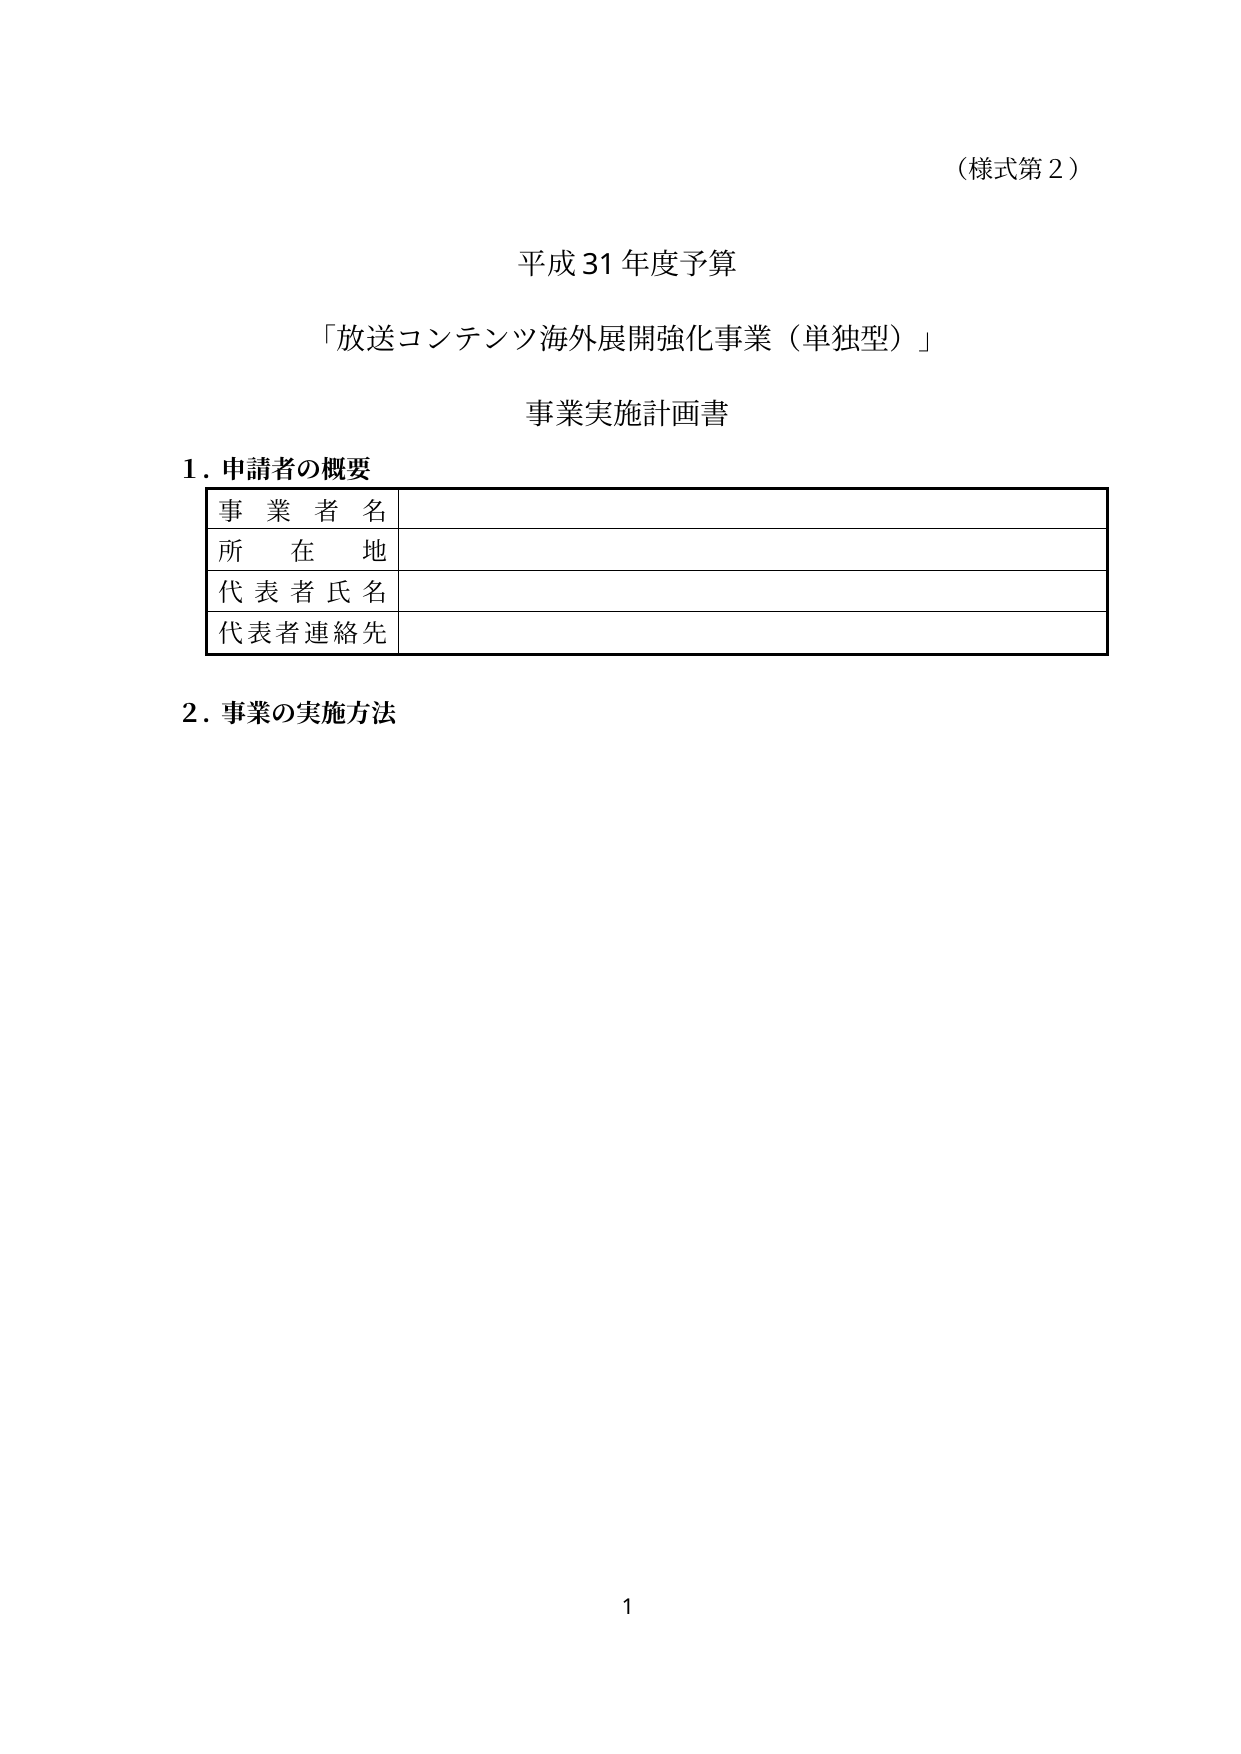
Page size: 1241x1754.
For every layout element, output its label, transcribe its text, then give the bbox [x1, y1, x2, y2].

table_cell [399, 529, 1106, 570]
table_cell [399, 612, 1106, 652]
table_cell [399, 571, 1106, 611]
text 「放送コンテンツ海外展開強化事業（単独型）」 [162, 299, 1093, 374]
table_cell 所在地 [208, 529, 398, 570]
text （様式第２） [162, 149, 1093, 187]
subtitle 申請者の概要 [177, 449, 1093, 487]
text 事業実施計画書 [162, 374, 1093, 449]
text 平成31年度予算 [162, 224, 1093, 299]
table_header [399, 490, 1106, 528]
table_cell 代表者氏名 [208, 571, 398, 611]
subtitle 事業の実施方法 [177, 693, 1093, 731]
table_header 事業者名 [208, 490, 398, 528]
table_cell 代表者連絡先 [208, 612, 398, 652]
